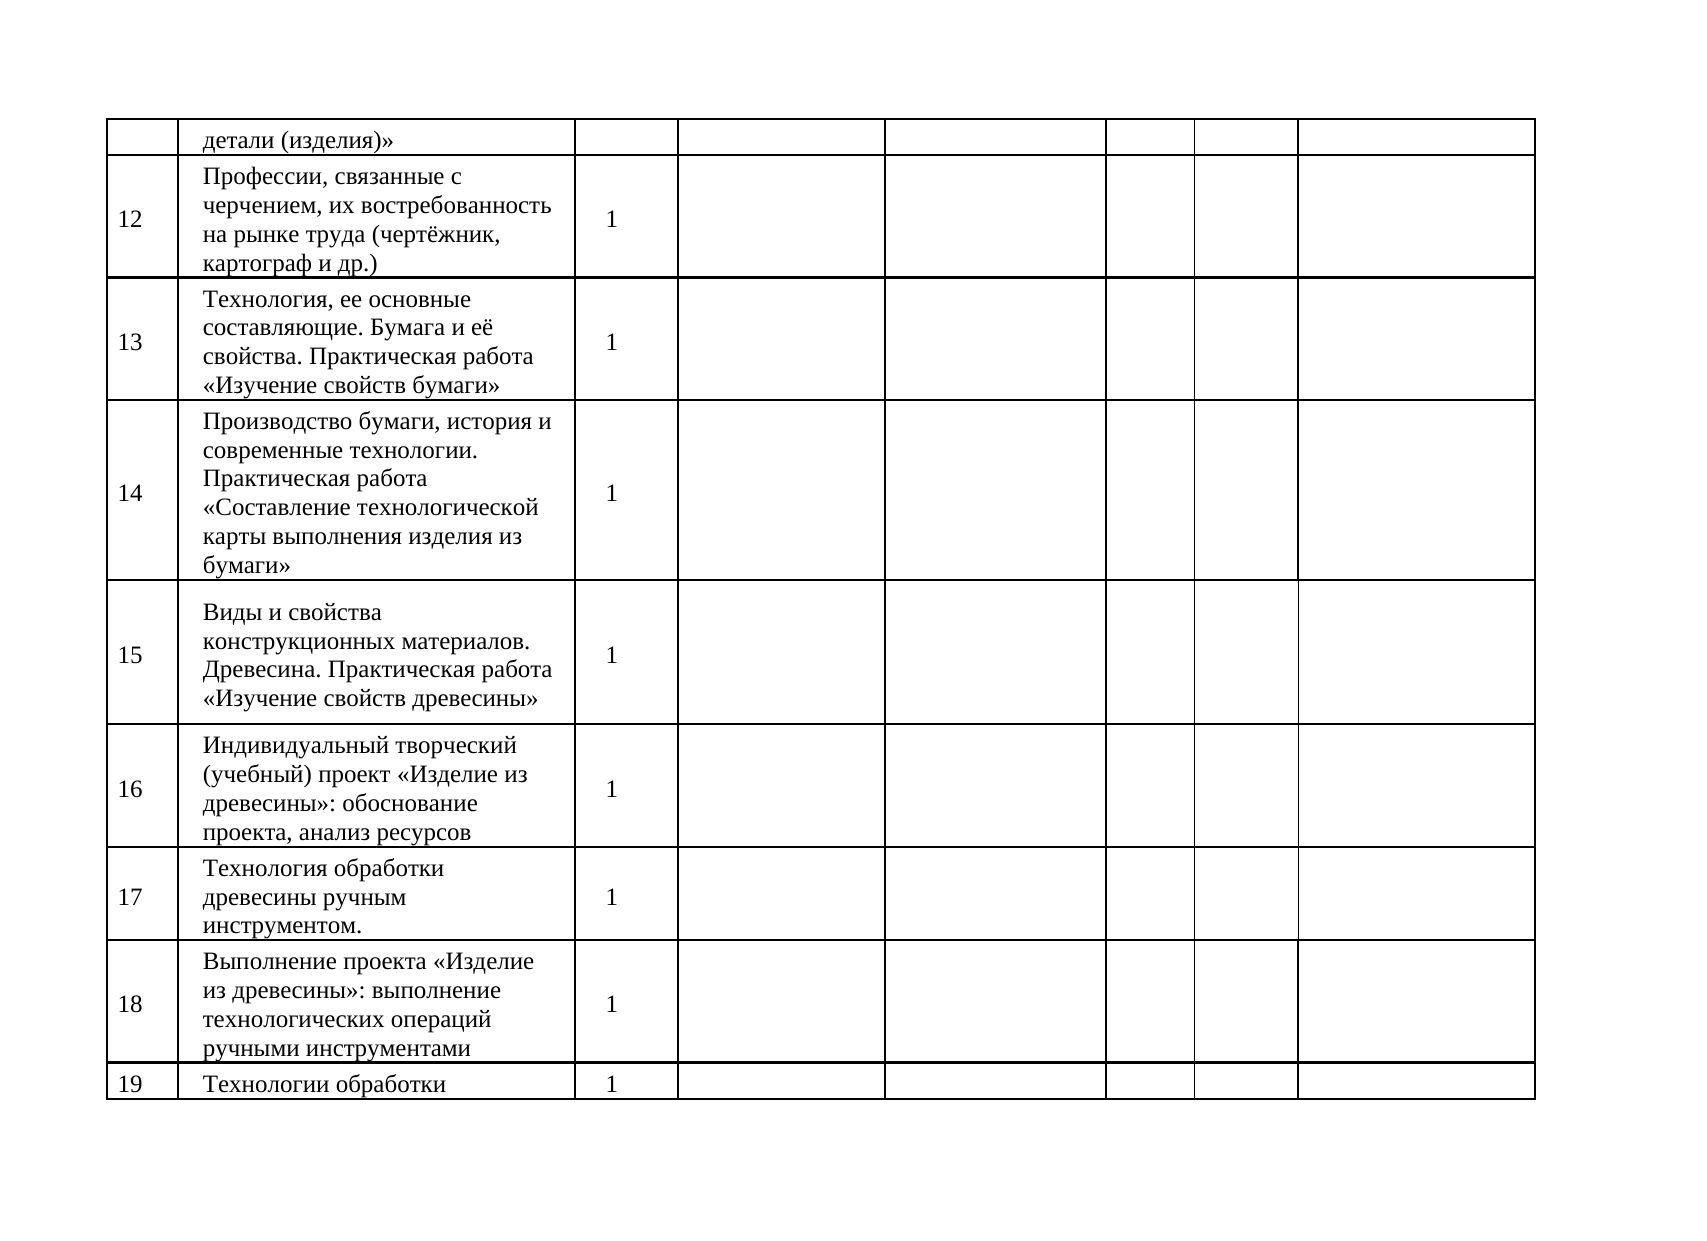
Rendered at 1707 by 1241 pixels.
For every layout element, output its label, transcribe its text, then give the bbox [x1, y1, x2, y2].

table_cell [679, 725, 884, 846]
table_cell Технология обработки древесины ручным инструментом. [179, 848, 574, 939]
table_cell 18 [108, 941, 177, 1061]
table_cell [886, 401, 1105, 578]
table_cell [679, 848, 884, 939]
table_cell [886, 941, 1105, 1061]
table_cell [1107, 581, 1194, 723]
table_cell 1 [576, 848, 677, 939]
table_cell [1195, 725, 1298, 846]
table_cell [886, 848, 1105, 939]
table_cell [886, 156, 1105, 276]
table_cell [886, 279, 1105, 399]
table_cell [886, 120, 1105, 154]
table_cell [1195, 848, 1298, 939]
table_cell [1299, 581, 1534, 723]
table_cell 1 [576, 120, 677, 154]
table_cell [886, 725, 1105, 846]
table_cell [679, 401, 884, 578]
table_cell 1 [576, 279, 677, 399]
table_cell 11 [108, 120, 177, 154]
table_cell [1299, 725, 1534, 846]
table_cell Выполнение проекта «Изделие из древесины»: выполнение технологических операций ручными инструментами [179, 941, 574, 1061]
table_cell 16 [108, 725, 177, 846]
table_cell [1195, 401, 1297, 578]
table_cell 15 [108, 581, 177, 723]
table_cell [679, 1064, 884, 1097]
table_cell [679, 120, 884, 154]
table_cell [1299, 401, 1534, 578]
table_cell 1 [576, 156, 677, 276]
table_cell [1107, 279, 1194, 399]
table_cell [1299, 279, 1534, 399]
table_cell [1299, 941, 1534, 1061]
table_cell [679, 279, 884, 399]
table_cell [1195, 581, 1298, 723]
table_cell [1107, 848, 1194, 939]
table_cell [1107, 156, 1194, 276]
table_cell [1107, 941, 1194, 1061]
table_cell [679, 156, 884, 276]
table_cell [1299, 156, 1534, 276]
table_cell Технология, ее основные составляющие. Бумага и её свойства. Практическая работа «Изучение свойств бумаги» [179, 279, 574, 399]
table_cell 1 [576, 725, 677, 846]
table_cell 19 [108, 1064, 177, 1097]
table_cell 14 [108, 401, 177, 578]
table_cell 13 [108, 279, 177, 399]
table_cell [679, 581, 884, 723]
table_cell [1107, 1064, 1194, 1097]
table_cell 1 [576, 581, 677, 723]
table_cell Виды и свойства конструкционных материалов. Древесина. Практическая работа «Изучение свойств древесины» [179, 581, 574, 723]
table_cell [886, 1064, 1105, 1097]
table_cell [1195, 1064, 1297, 1097]
table_cell [1299, 1064, 1534, 1097]
table_cell [1195, 120, 1297, 154]
table_cell [1107, 120, 1194, 154]
table_cell [679, 941, 884, 1061]
table_cell 17 [108, 848, 177, 939]
table_cell Индивидуальный творческий (учебный) проект «Изделие из древесины»: обоснование проекта, анализ ресурсов [179, 725, 574, 846]
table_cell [179, 120, 574, 154]
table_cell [179, 1064, 574, 1097]
table_cell 12 [108, 156, 177, 276]
table_cell [886, 581, 1105, 723]
table_cell [1195, 156, 1297, 276]
table_cell Производство бумаги, история и современные технологии. Практическая работа «Составление технологической карты выполнения изделия из бумаги» [179, 401, 574, 578]
table_cell [1107, 401, 1194, 578]
table_cell [1107, 725, 1194, 846]
table_cell 1 [576, 941, 677, 1061]
table_cell [1299, 848, 1534, 939]
table_cell [1195, 279, 1297, 399]
table_cell 1 [576, 1064, 677, 1097]
table_cell [1299, 120, 1534, 154]
table_cell Профессии, связанные с черчением, их востребованность на рынке труда (чертёжник, картограф и др.) [179, 156, 574, 276]
table_cell 1 [576, 401, 677, 578]
table_cell [1195, 941, 1297, 1061]
